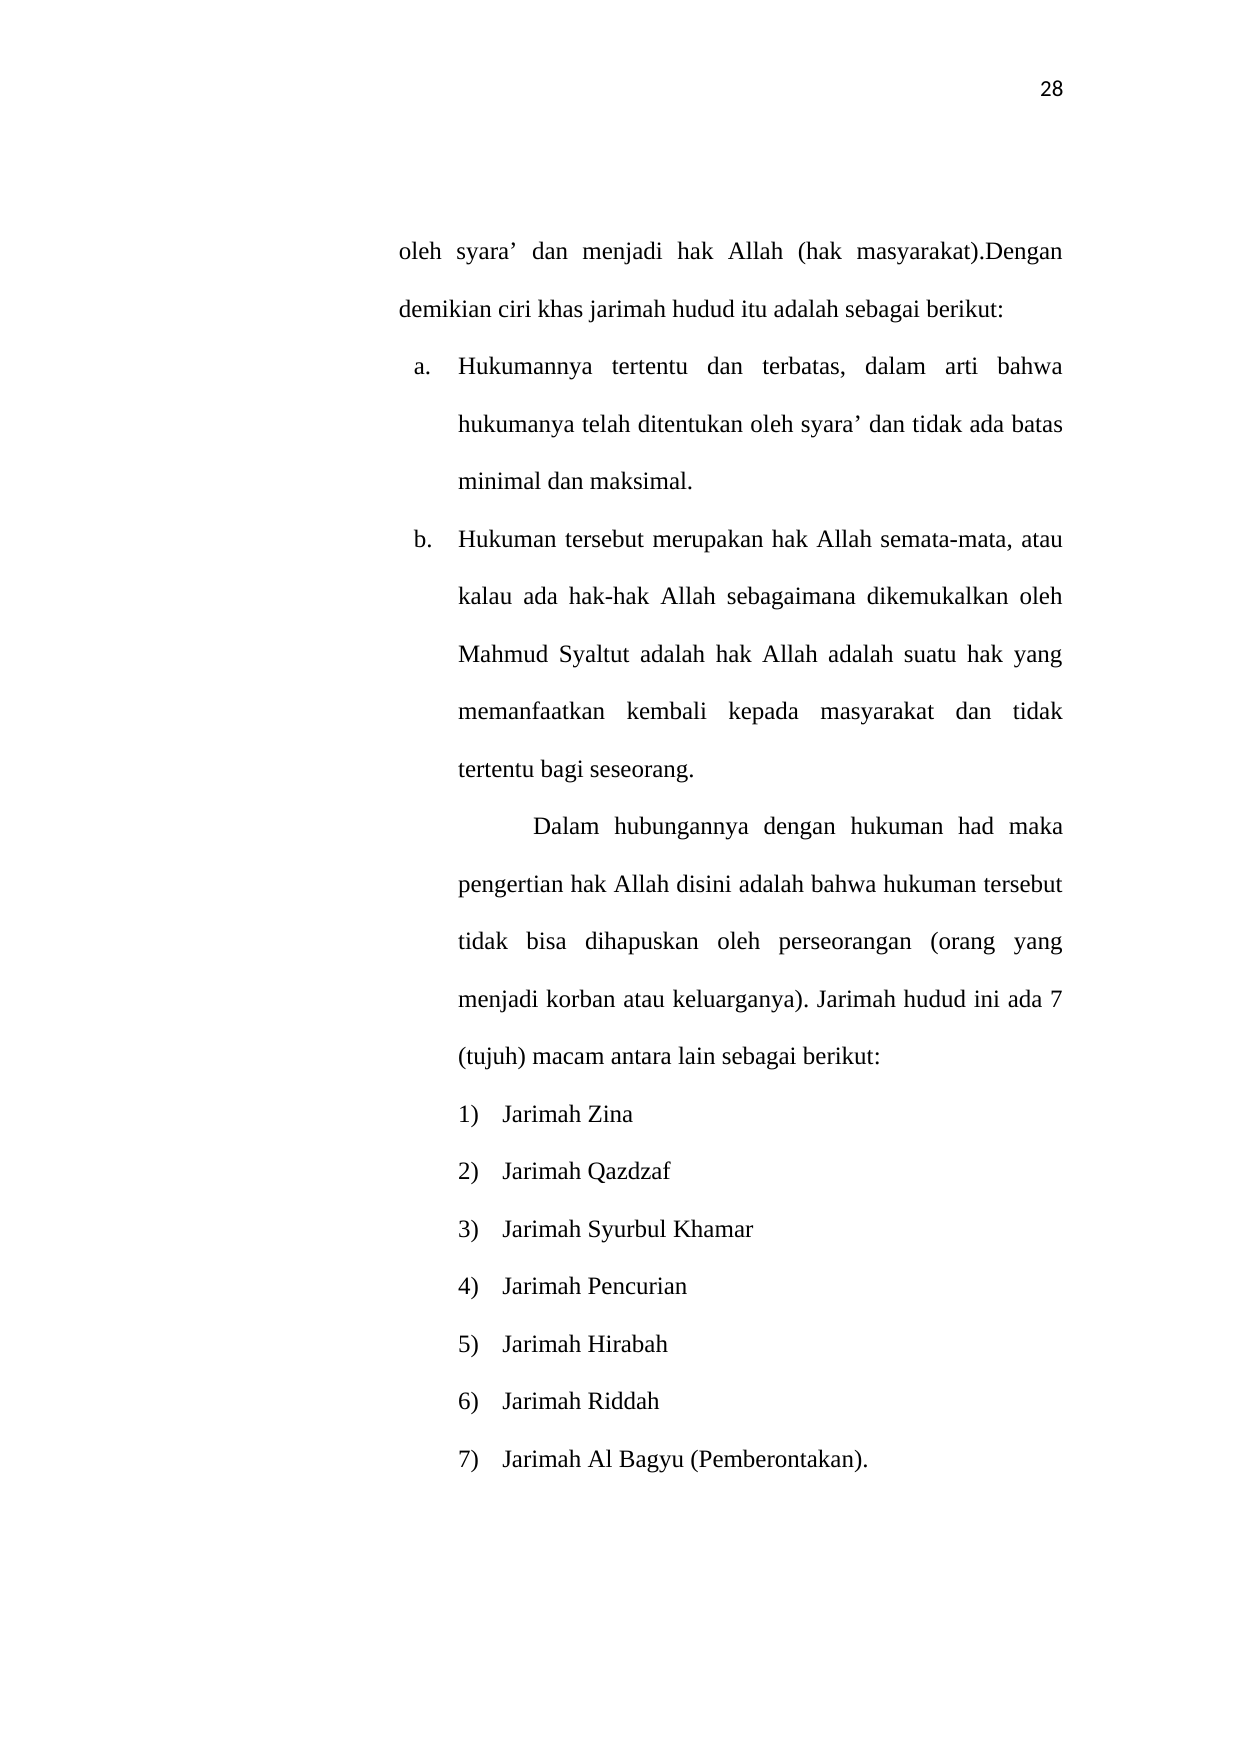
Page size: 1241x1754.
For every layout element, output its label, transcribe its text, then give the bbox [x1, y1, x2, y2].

list Hukumannya tertentu dan terbatas, dalam arti bahwa hukumanya telah ditentukan oleh syara’ dan tidak ada batas minimal dan maksimal. [413, 351, 1063, 495]
list Jarimah Syurbul Khamar [458, 1214, 1063, 1242]
list Jarimah Riddah [458, 1386, 1063, 1415]
list Dalam hubungannya dengan hukuman had maka pengertian hak Allah disini adalah bahwa hukuman tersebut tidak bisa dihapuskan oleh perseorangan (orang yang menjadi korban atau keluarganya). Jarimah hudud ini ada 7 (tujuh) macam antara lain sebagai berikut: [458, 811, 1063, 1070]
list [399, 236, 1063, 322]
list Jarimah Zina [458, 1099, 1063, 1127]
list Jarimah Hirabah [458, 1329, 1063, 1357]
list Jarimah Qazdzaf [458, 1156, 1063, 1185]
list Hukuman tersebut merupakan hak Allah semata-mata, atau kalau ada hak-hak Allah sebagaimana dikemukalkan oleh Mahmud Syaltut adalah hak Allah adalah suatu hak yang memanfaatkan kembali kepada masyarakat dan tidak tertentu bagi seseorang. [413, 524, 1063, 782]
list Jarimah Al Bagyu (Pemberontakan). [458, 1444, 1063, 1472]
list Jarimah Pencurian [458, 1271, 1063, 1300]
